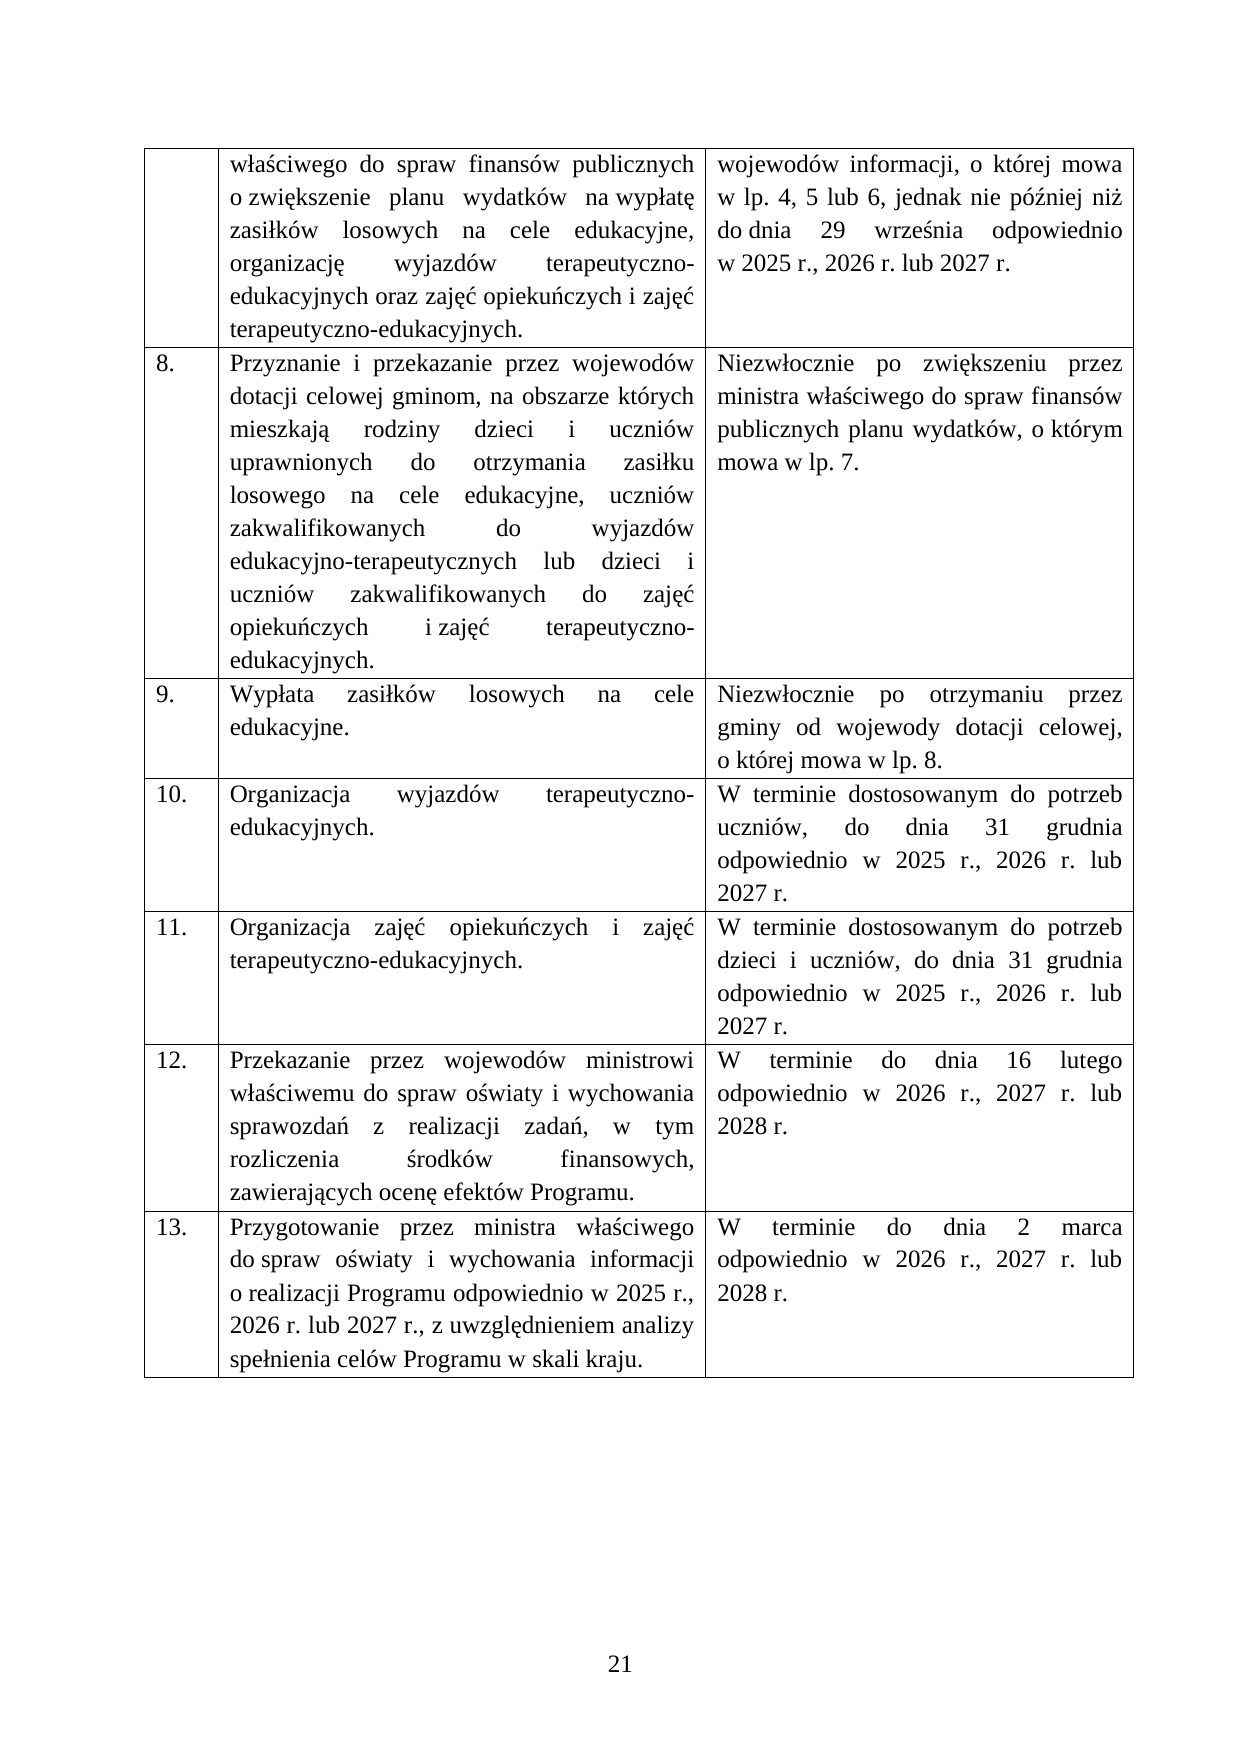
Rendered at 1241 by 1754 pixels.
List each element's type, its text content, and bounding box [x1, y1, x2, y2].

table_cell W terminie do dnia 16 lutego odpowiednio w 2026 r., 2027 r. lub 2028 r. [706, 1045, 1133, 1211]
table_cell Organizacja wyjazdów terapeutyczno-edukacyjnych. [219, 779, 705, 911]
table_cell Niezwłocznie po zwiększeniu przez ministra właściwego do spraw finansów publicznych planu wydatków, o którym mowa w lp. 7. [706, 348, 1133, 678]
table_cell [706, 149, 1133, 347]
table_cell W terminie dostosowanym do potrzeb uczniów, do dnia 31 grudnia odpowiednio w 2025 r., 2026 r. lub 2027 r. [706, 779, 1133, 911]
table_cell Przyznanie i przekazanie przez wojewodów dotacji celowej gminom, na obszarze których mieszkają rodziny dzieci i uczniów uprawnionych do otrzymania zasiłku losowego na cele edukacyjne, uczniów zakwalifikowanych do wyjazdów edukacyjno-terapeutycznych lub dzieci i uczniów zakwalifikowanych do zajęć opiekuńczych i zajęć terapeutyczno-edukacyjnych. [219, 348, 705, 678]
table_cell 12. [145, 1045, 218, 1211]
table_cell W terminie dostosowanym do potrzeb dzieci i uczniów, do dnia 31 grudnia odpowiednio w 2025 r., 2026 r. lub 2027 r. [706, 912, 1133, 1044]
table_cell Przekazanie przez wojewodów ministrowi właściwemu do spraw oświaty i wychowania sprawozdań z realizacji zadań, w tym rozliczenia środków finansowych, zawierających ocenę efektów Programu. [219, 1045, 705, 1211]
table_cell 8. [145, 348, 218, 678]
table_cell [219, 149, 705, 347]
table_cell 13. [145, 1212, 218, 1377]
table_cell Niezwłocznie po otrzymaniu przez gminy od wojewody dotacji celowej, o której mowa w lp. 8. [706, 679, 1133, 778]
table_cell 9. [145, 679, 218, 778]
table_cell 11. [145, 912, 218, 1044]
table_cell Wypłata zasiłków losowych na cele edukacyjne. [219, 679, 705, 778]
table_cell W terminie do dnia 2 marca odpowiednio w 2026 r., 2027 r. lub 2028 r. [706, 1212, 1133, 1377]
table_cell Organizacja zajęć opiekuńczych i zajęć terapeutyczno-edukacyjnych. [219, 912, 705, 1044]
table_cell Przygotowanie przez ministra właściwego do spraw oświaty i wychowania informacji o realizacji Programu odpowiednio w 2025 r., 2026 r. lub 2027 r., z uwzględnieniem analizy spełnienia celów Programu w skali kraju. [219, 1212, 705, 1377]
table_cell 7. [145, 149, 218, 347]
table_cell 10. [145, 779, 218, 911]
